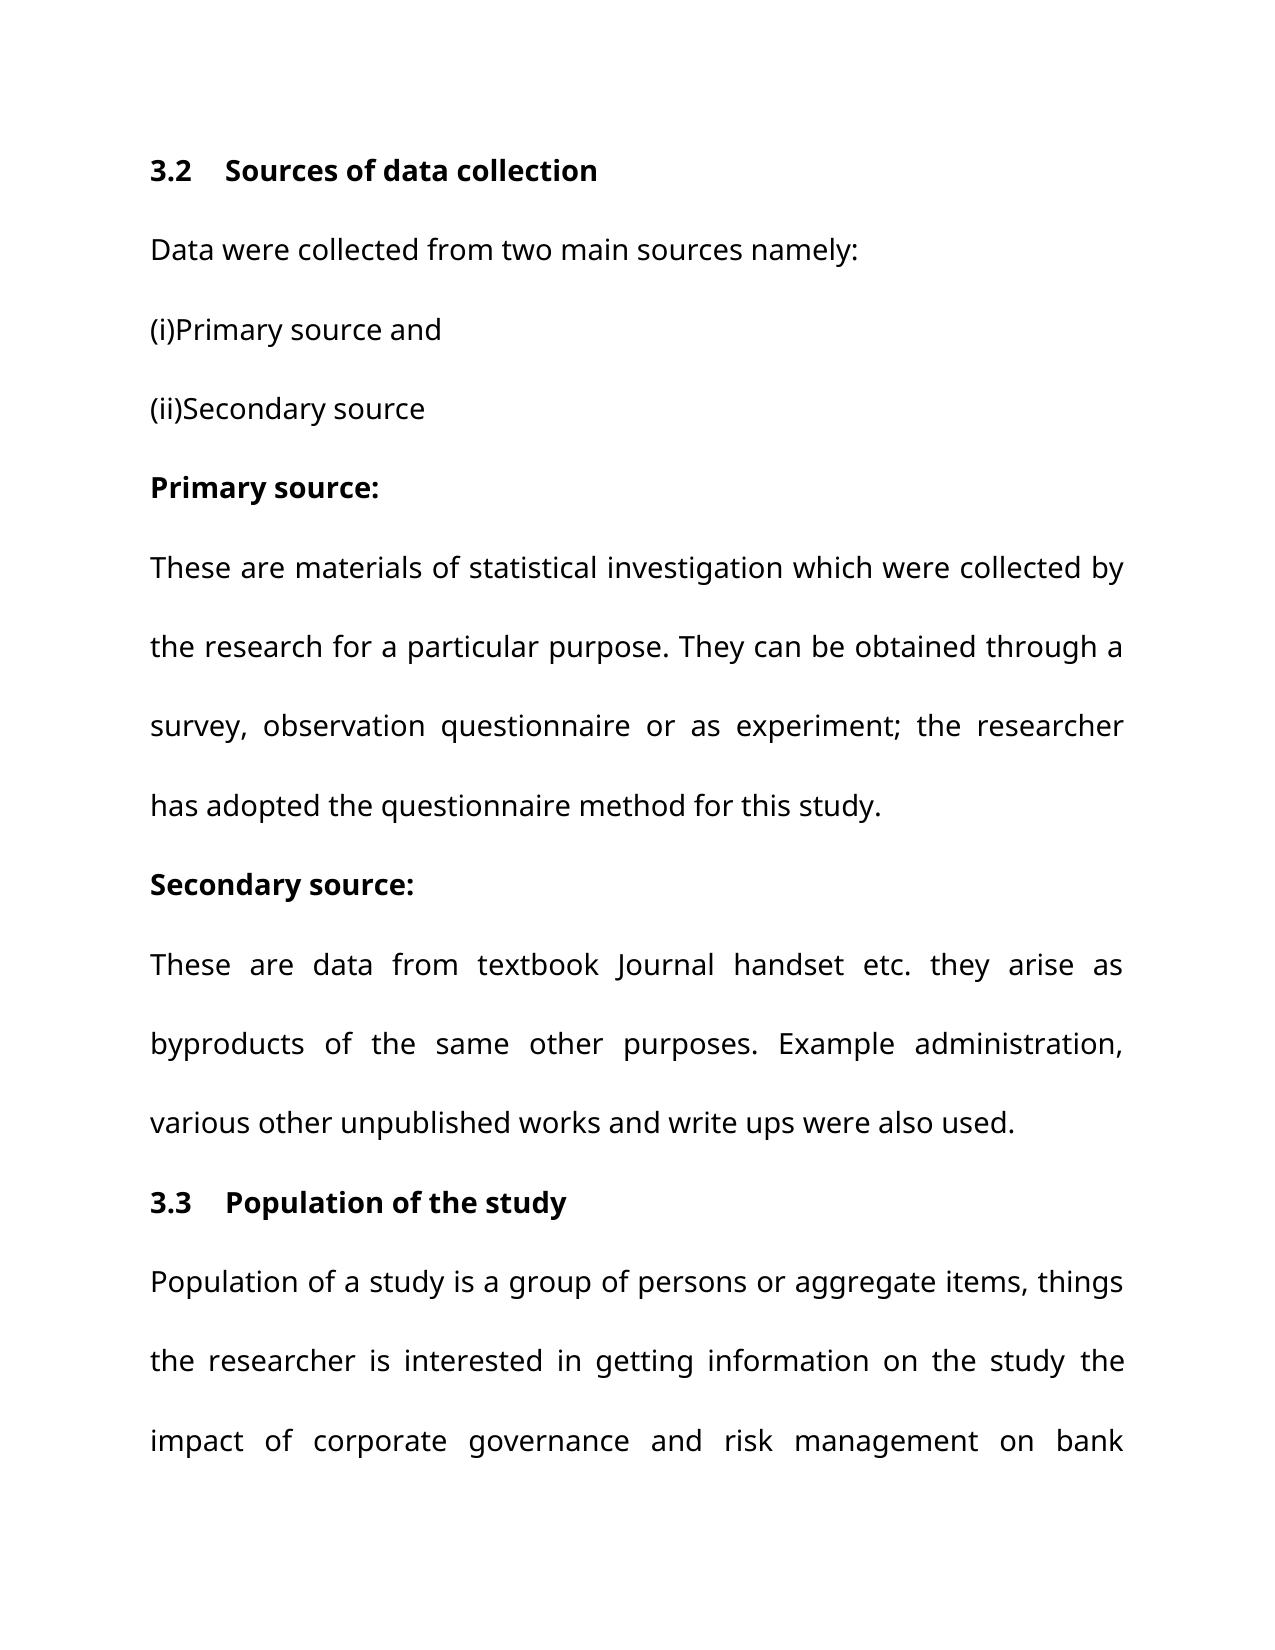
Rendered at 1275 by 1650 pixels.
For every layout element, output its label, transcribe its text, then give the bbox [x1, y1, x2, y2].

text (ii)Secondary source [150, 388, 1125, 428]
list Sources of data collection [150, 150, 1125, 190]
text Secondary source: [150, 864, 1125, 904]
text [150, 1261, 1125, 1460]
text These are data from textbook Journal handset etc. they arise as byproducts of the same other purposes. Example administration, various other unpublished works and write ups were also used. [150, 944, 1125, 1142]
list Population of the study [150, 1182, 1125, 1222]
text (i)Primary source and [150, 309, 1125, 348]
text Primary source: [150, 467, 1125, 507]
text These are materials of statistical investigation which were collected by the research for a particular purpose. They can be obtained through a survey, observation questionnaire or as experiment; the researcher has adopted the questionnaire method for this study. [150, 547, 1125, 825]
text Data were collected from two main sources namely: [150, 229, 1125, 269]
